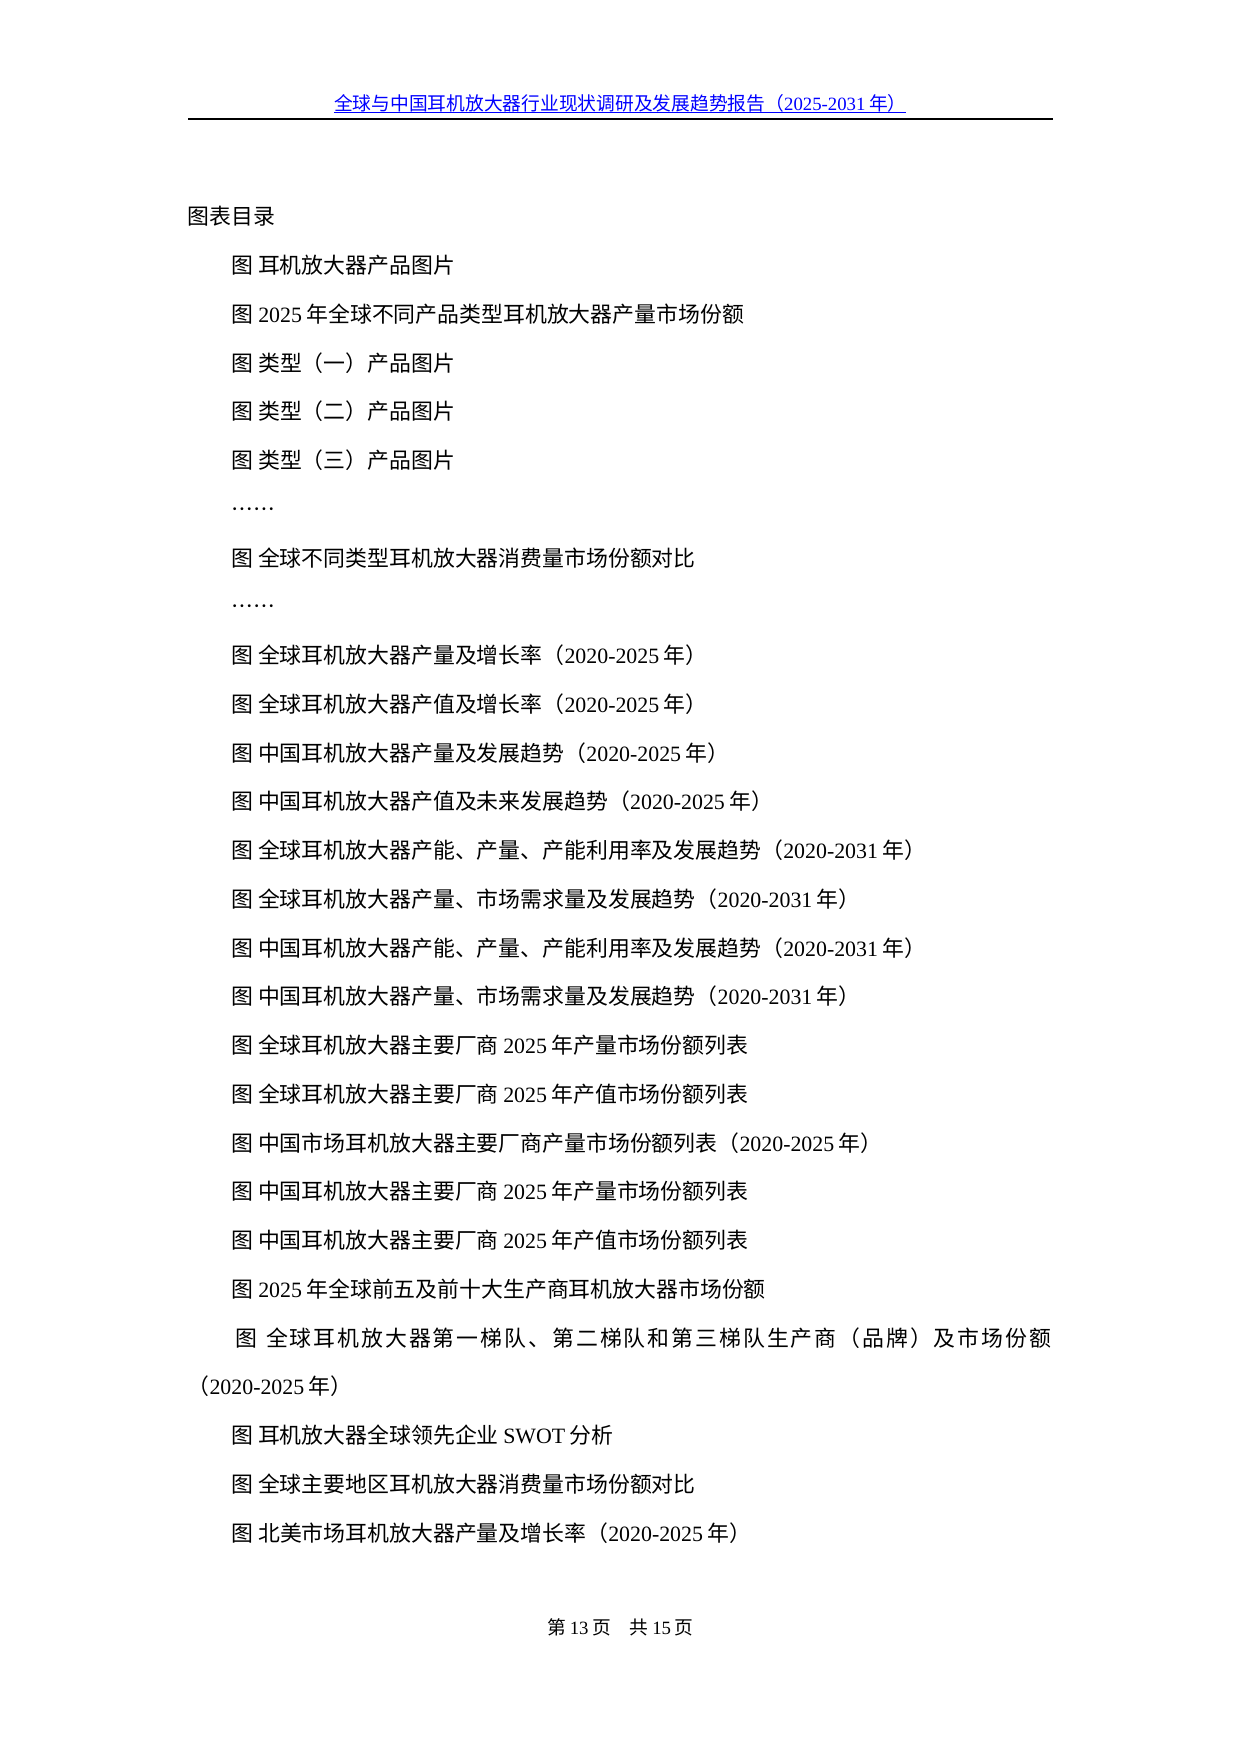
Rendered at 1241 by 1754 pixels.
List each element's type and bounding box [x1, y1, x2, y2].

text [187, 150, 1053, 1548]
